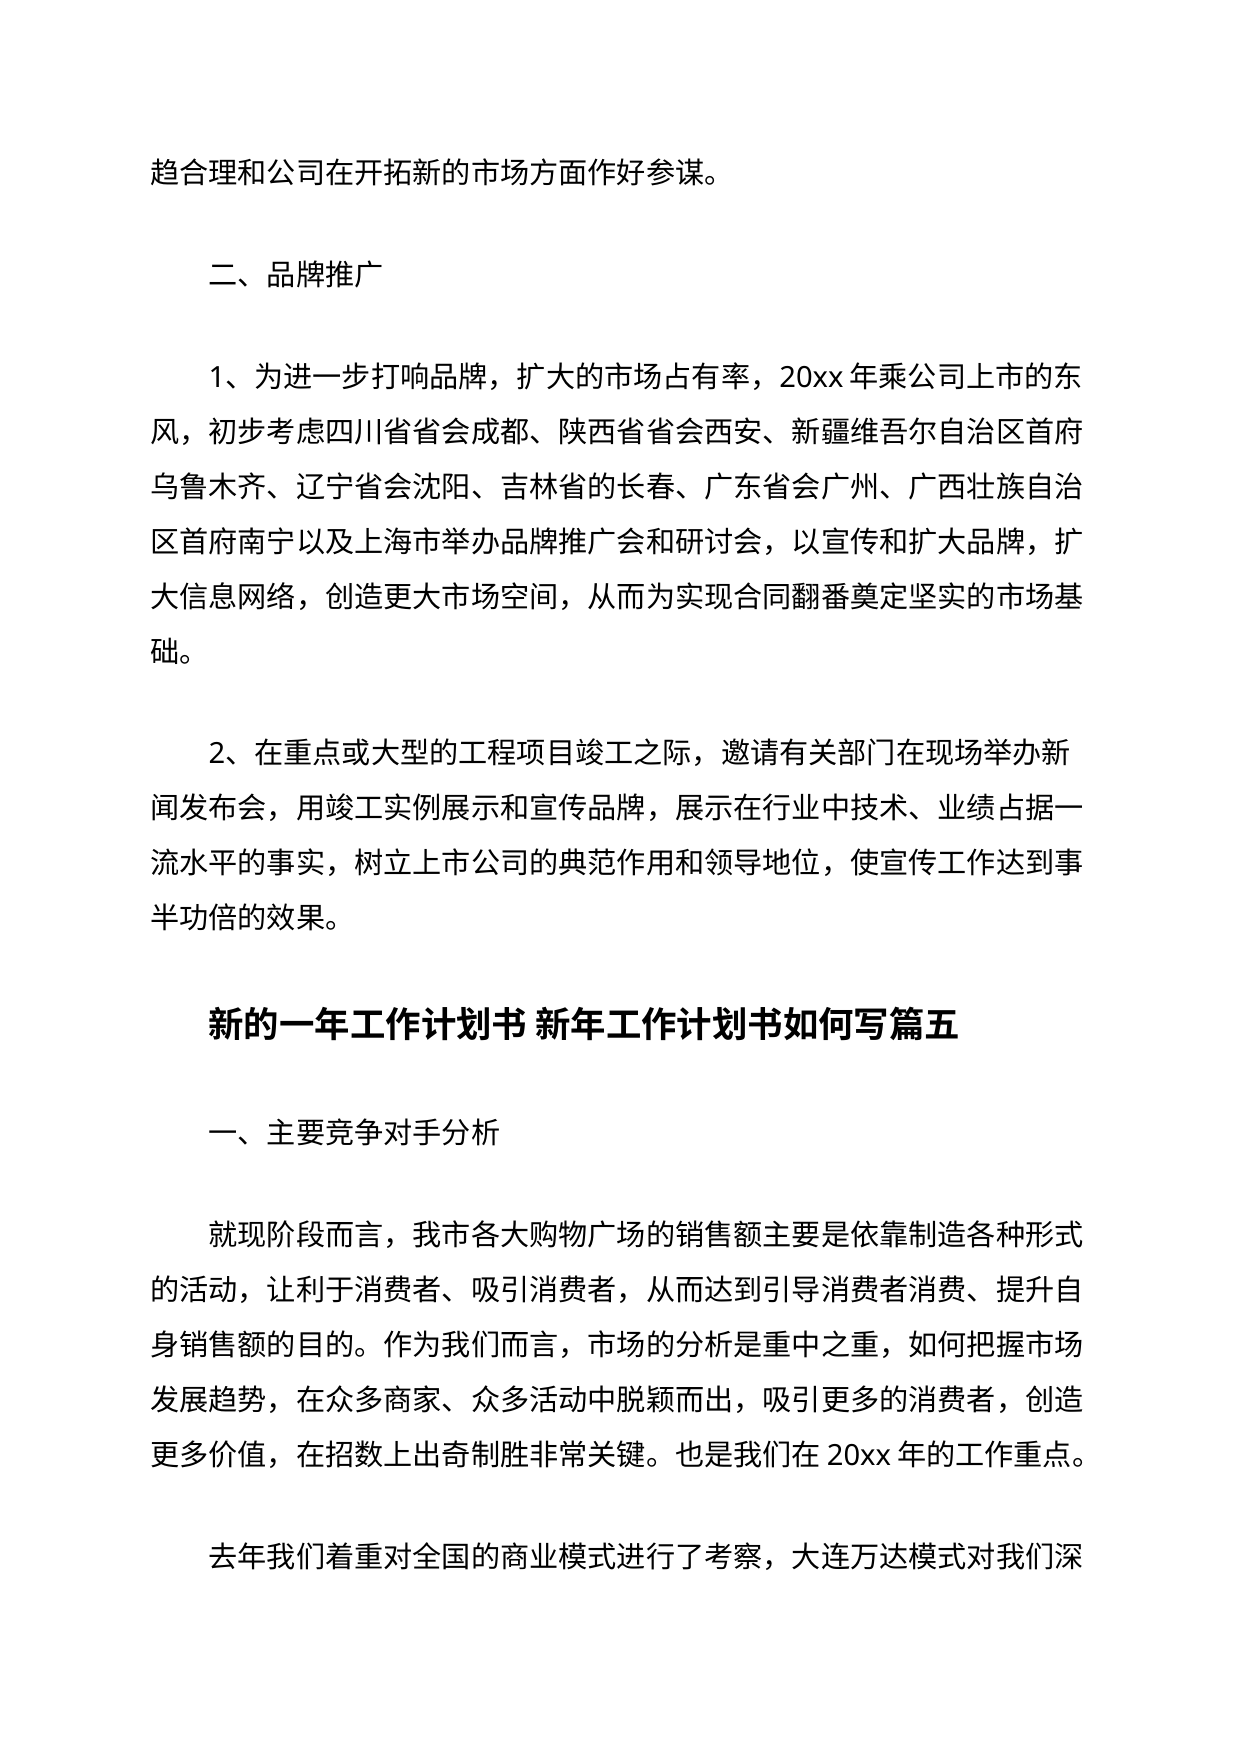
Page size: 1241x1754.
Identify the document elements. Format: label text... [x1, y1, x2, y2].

text 新的一年工作计划书 新年工作计划书如何写篇五 [150, 996, 1090, 1048]
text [150, 1533, 1090, 1576]
text 一、主要竞争对手分析 [150, 1110, 1090, 1152]
text 二、品牌推广 [150, 252, 1090, 294]
text 2、在重点或大型的工程项目竣工之际，邀请有关部门在现场举办新闻发布会，用竣工实例展示和宣传品牌，展示在行业中技术、业绩占据一流水平的事实，树立上市公司的典范作用和领导地位，使宣传工作达到事半功倍的效果。 [150, 730, 1090, 937]
text 1、为进一步打响品牌，扩大的市场占有率，20xx年乘公司上市的东风，初步考虑四川省省会成都、陕西省省会西安、新疆维吾尔自治区首府乌鲁木齐、辽宁省会沈阳、吉林省的长春、广东省会广州、广西壮族自治区首府南宁以及上海市举办品牌推广会和研讨会，以宣传和扩大品牌，扩大信息网络，创造更大市场空间，从而为实现合同翻番奠定坚实的市场基础。 [150, 353, 1090, 670]
text 就现阶段而言，我市各大购物广场的销售额主要是依靠制造各种形式的活动，让利于消费者、吸引消费者，从而达到引导消费者消费、提升自身销售额的目的。作为我们而言，市场的分析是重中之重，如何把握市场发展趋势，在众多商家、众多活动中脱颖而出，吸引更多的消费者，创造更多价值，在招数上出奇制胜非常关键。也是我们在20xx年的工作重点。 [150, 1212, 1090, 1474]
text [150, 150, 1090, 192]
